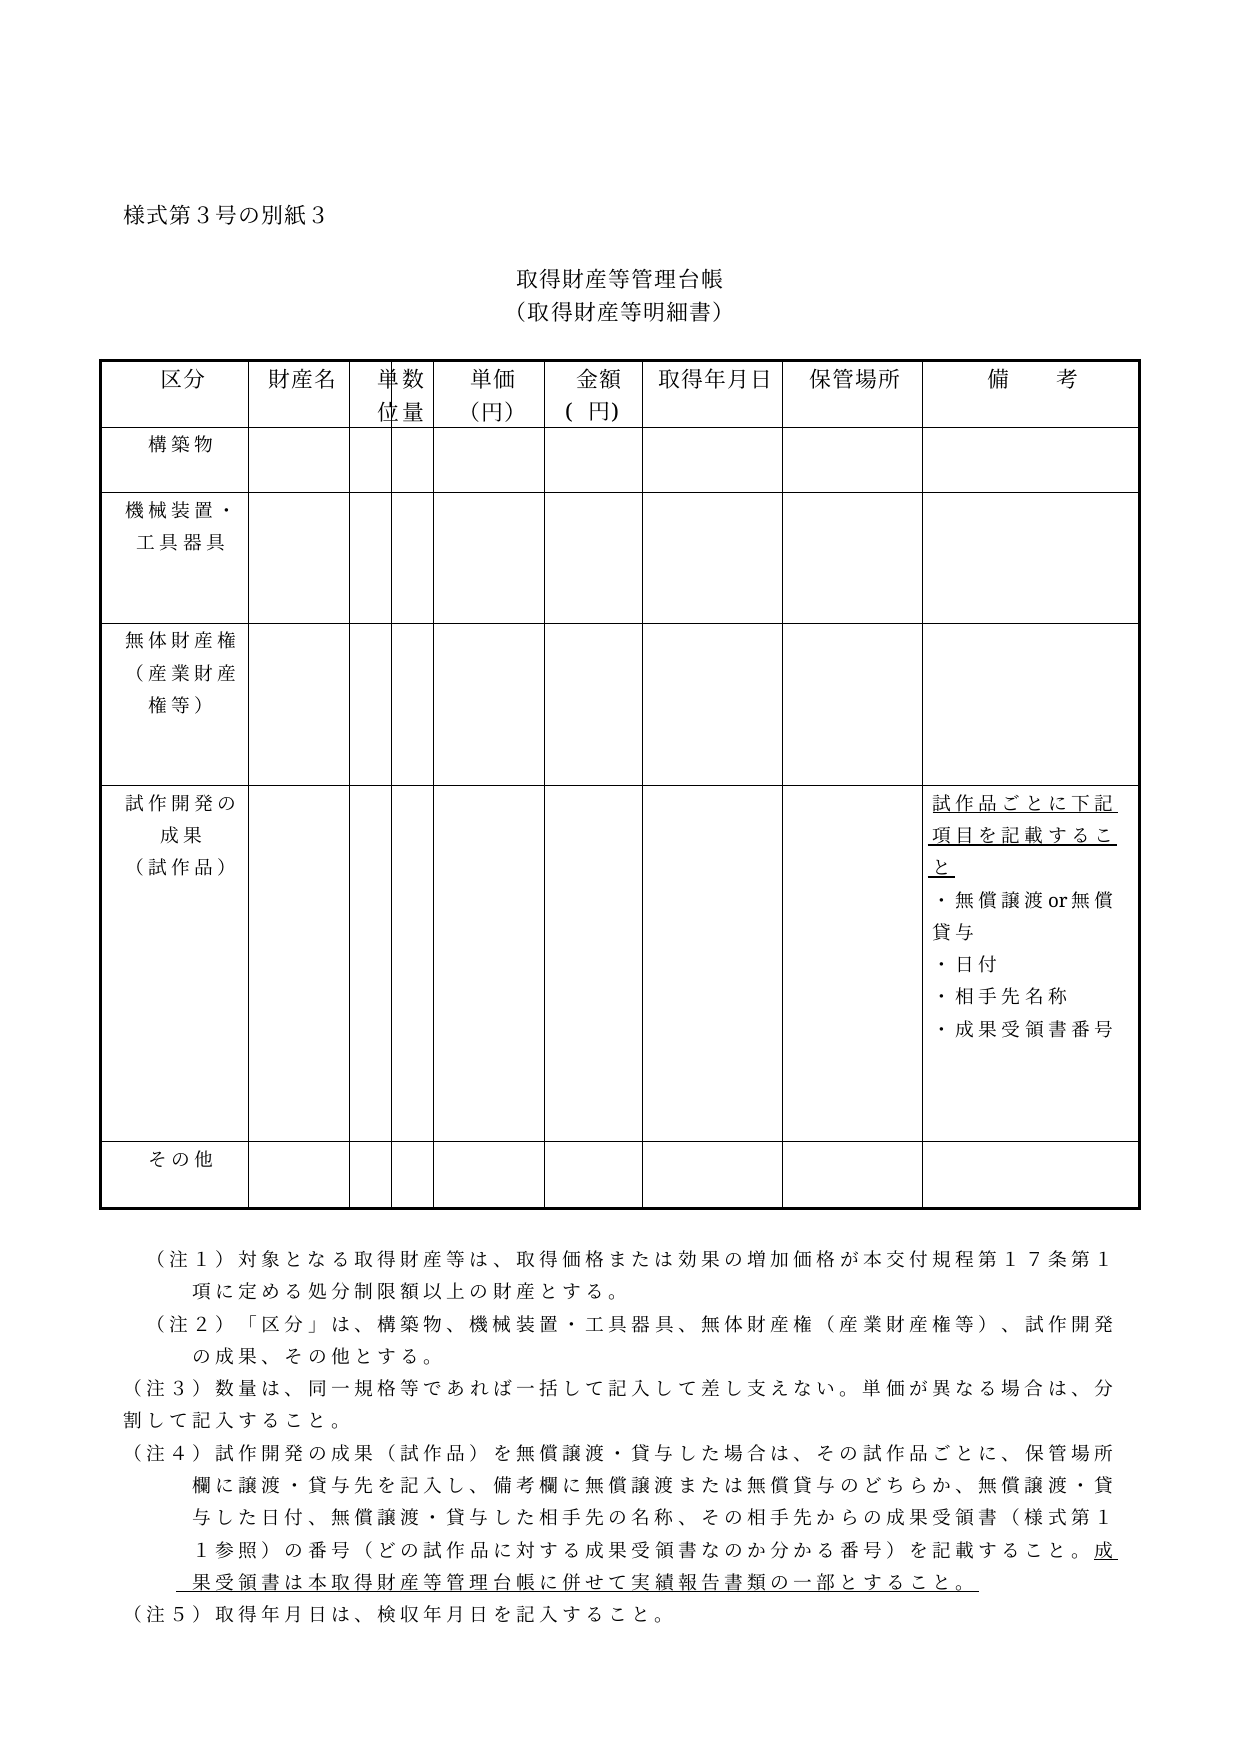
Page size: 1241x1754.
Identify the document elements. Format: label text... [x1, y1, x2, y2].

table_cell [434, 1142, 544, 1207]
table_cell [392, 786, 433, 1141]
table_cell [249, 493, 349, 622]
table_header 区分 [102, 362, 248, 427]
table_cell [643, 1142, 782, 1207]
table_cell [392, 624, 433, 785]
table_cell [643, 428, 782, 492]
table_cell その他 [102, 1142, 248, 1207]
table_cell [249, 428, 349, 492]
table_cell [434, 786, 544, 1141]
table_header 金額 (円) [545, 362, 642, 427]
table_cell [350, 493, 391, 622]
table_cell [545, 624, 642, 785]
table_cell 試作開発の成果 （試作品） [102, 786, 248, 1141]
table_cell 構築物 [102, 428, 248, 492]
table_cell [545, 786, 642, 1141]
text 取得財産等管理台帳 [123, 262, 1117, 294]
table_header 取得年月日 [643, 362, 782, 427]
text 様式第３号の別紙３ [123, 197, 1117, 230]
table_header 保管場所 [783, 362, 922, 427]
table_cell [783, 1142, 922, 1207]
table_header 数量 [392, 362, 433, 427]
table_cell [545, 428, 642, 492]
text （注５）取得年月日は、検収年月日を記入すること。 [123, 1597, 1117, 1630]
table_cell 無体財産権 （産業財産権等） [102, 624, 248, 785]
table_cell [392, 493, 433, 622]
table_header 財産名 [249, 362, 349, 427]
table_cell 機械装置・工具器具 [102, 493, 248, 622]
table_cell [249, 624, 349, 785]
text （注４）試作開発の成果（試作品）を無償譲渡・貸与した場合は、その試作品ごとに、保管場所欄に譲渡・貸与先を記入し、備考欄に無償譲渡または無償貸与のどちらか、無償譲渡・貸与した日付、無償譲渡・貸与した相手先の名称、その相手先からの成果受領書（様式第１１参照）の番号（どの試作品に対する成果受領書なのか分かる番号）を記載すること。成果受領書は本取得財産等管理台帳に併せて実績報告書類の一部とすること。 [123, 1436, 1117, 1597]
table_cell [350, 428, 391, 492]
table_cell [392, 428, 433, 492]
table_cell [923, 493, 1138, 622]
table_cell 試作品ごとに下記項目を記載すること ・無償譲渡or無償貸与 ・日付 ・相手先名称 ・成果受領書番号 [923, 786, 1138, 1141]
table_cell [783, 786, 922, 1141]
table_cell [350, 624, 391, 785]
table_cell [249, 1142, 349, 1207]
table_cell [249, 786, 349, 1141]
table_cell [545, 493, 642, 622]
table_cell [545, 1142, 642, 1207]
table_header 単位 [350, 362, 391, 427]
table_cell [643, 624, 782, 785]
table_cell [923, 428, 1138, 492]
table_cell [783, 624, 922, 785]
table_header 単価 （円） [434, 362, 544, 427]
text （取得財産等明細書） [123, 294, 1117, 327]
text （注１）対象となる取得財産等は、取得価格または効果の増加価格が本交付規程第１７条第１項に定める処分制限額以上の財産とする。 [123, 1242, 1117, 1307]
table_header 備 考 [923, 362, 1138, 427]
table_cell [783, 493, 922, 622]
table_cell [434, 624, 544, 785]
table_cell [350, 786, 391, 1141]
table_cell [643, 493, 782, 622]
table_cell [434, 428, 544, 492]
text （注２）「区分」は、構築物、機械装置・工具器具、無体財産権（産業財産権等）、試作開発の成果、その他とする。 [123, 1307, 1117, 1371]
table_cell [392, 1142, 433, 1207]
table_cell [350, 1142, 391, 1207]
table_cell [923, 624, 1138, 785]
table_cell [643, 786, 782, 1141]
table_cell [923, 1142, 1138, 1207]
text （注３）数量は、同一規格等であれば一括して記入して差し支えない。単価が異なる場合は、分割して記入すること。 [123, 1371, 1117, 1436]
table_cell [783, 428, 922, 492]
table_cell [434, 493, 544, 622]
